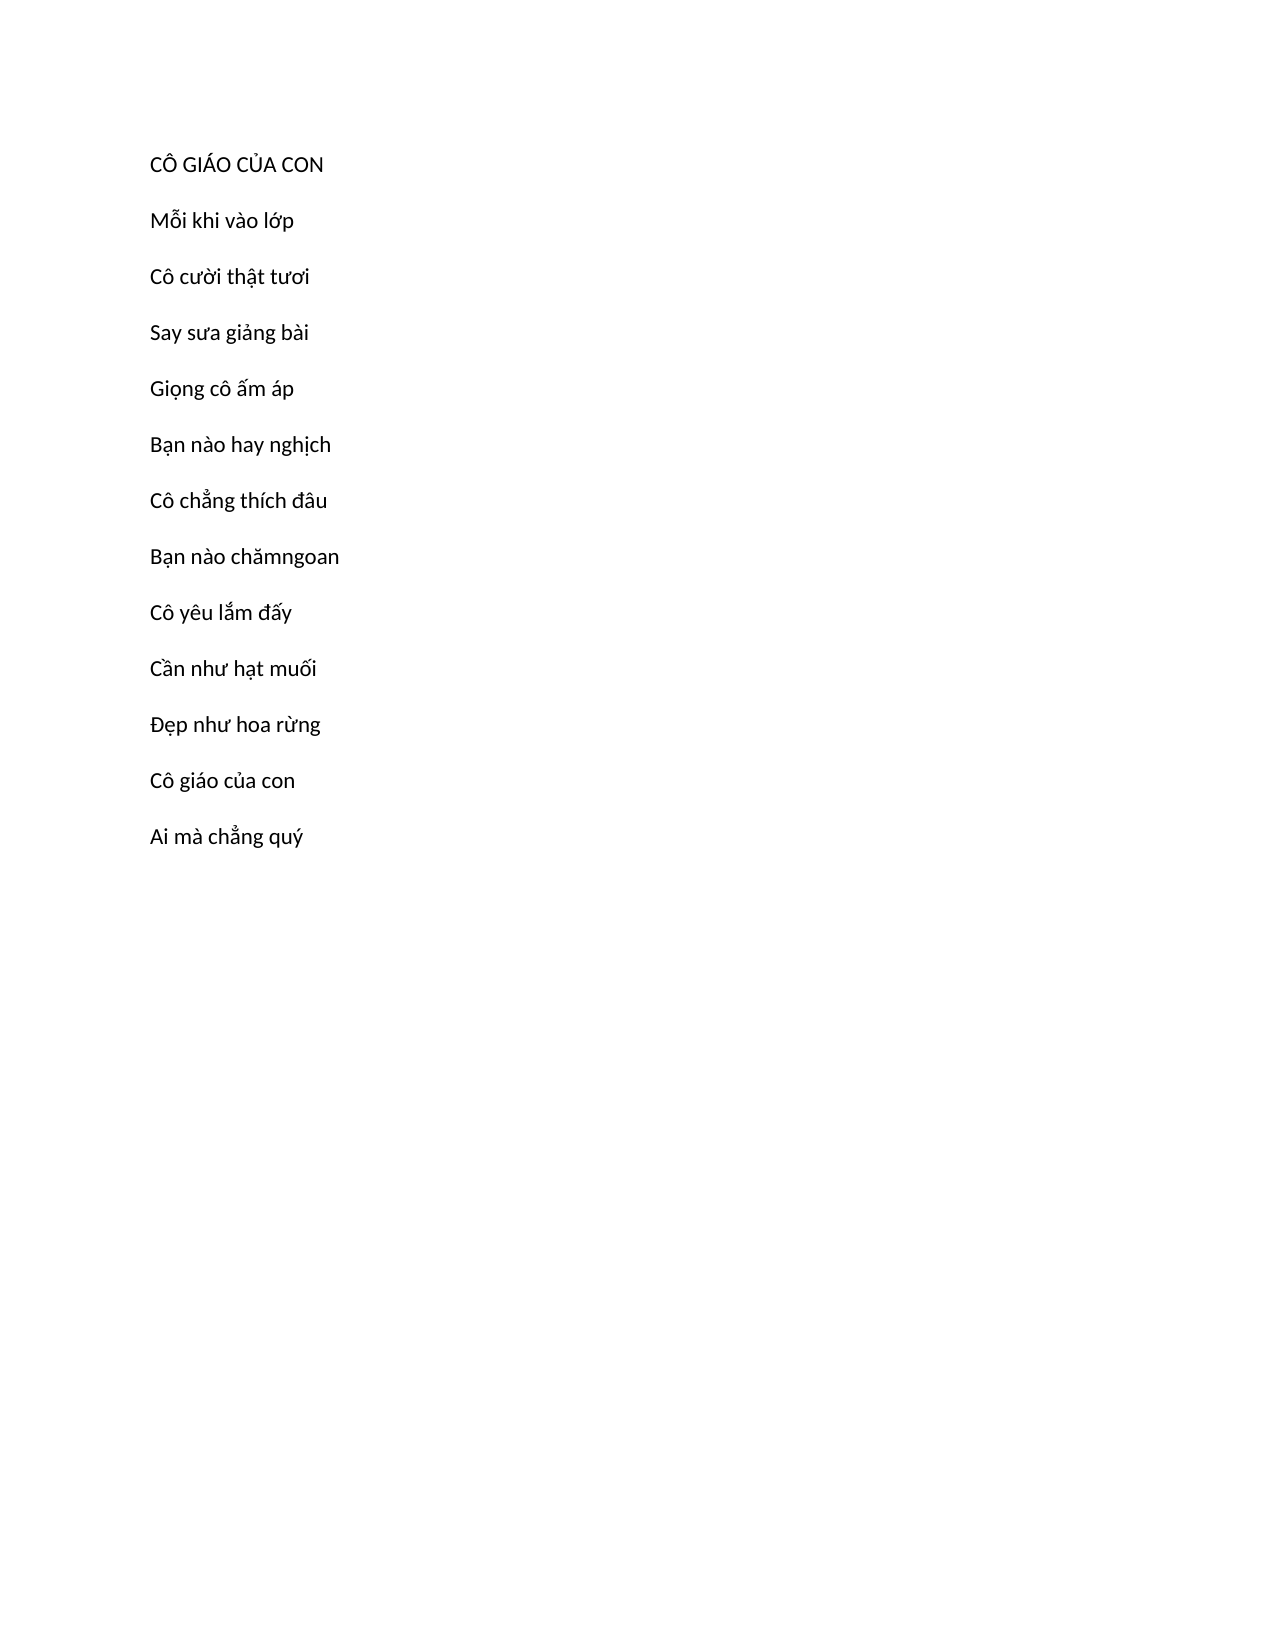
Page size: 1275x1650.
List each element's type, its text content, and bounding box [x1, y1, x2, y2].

text Cô chẳng thích đâu [150, 486, 1125, 514]
text Đẹp như hoa rừng [150, 710, 1125, 738]
text Bạn nào chămngoan [150, 542, 1125, 570]
text Cô cười thật tươi [150, 262, 1125, 290]
text Giọng cô ấm áp [150, 374, 1125, 402]
text Cô yêu lắm đấy [150, 598, 1125, 626]
text Mỗi khi vào lớp [150, 206, 1125, 234]
text Say sưa giảng bài [150, 318, 1125, 346]
text Cô giáo của con [150, 766, 1125, 794]
text Ai mà chẳng quý [150, 822, 1125, 851]
text CÔ GIÁO CỦA CON [150, 150, 1125, 178]
text Cần như hạt muối [150, 654, 1125, 682]
text Bạn nào hay nghịch [150, 430, 1125, 458]
